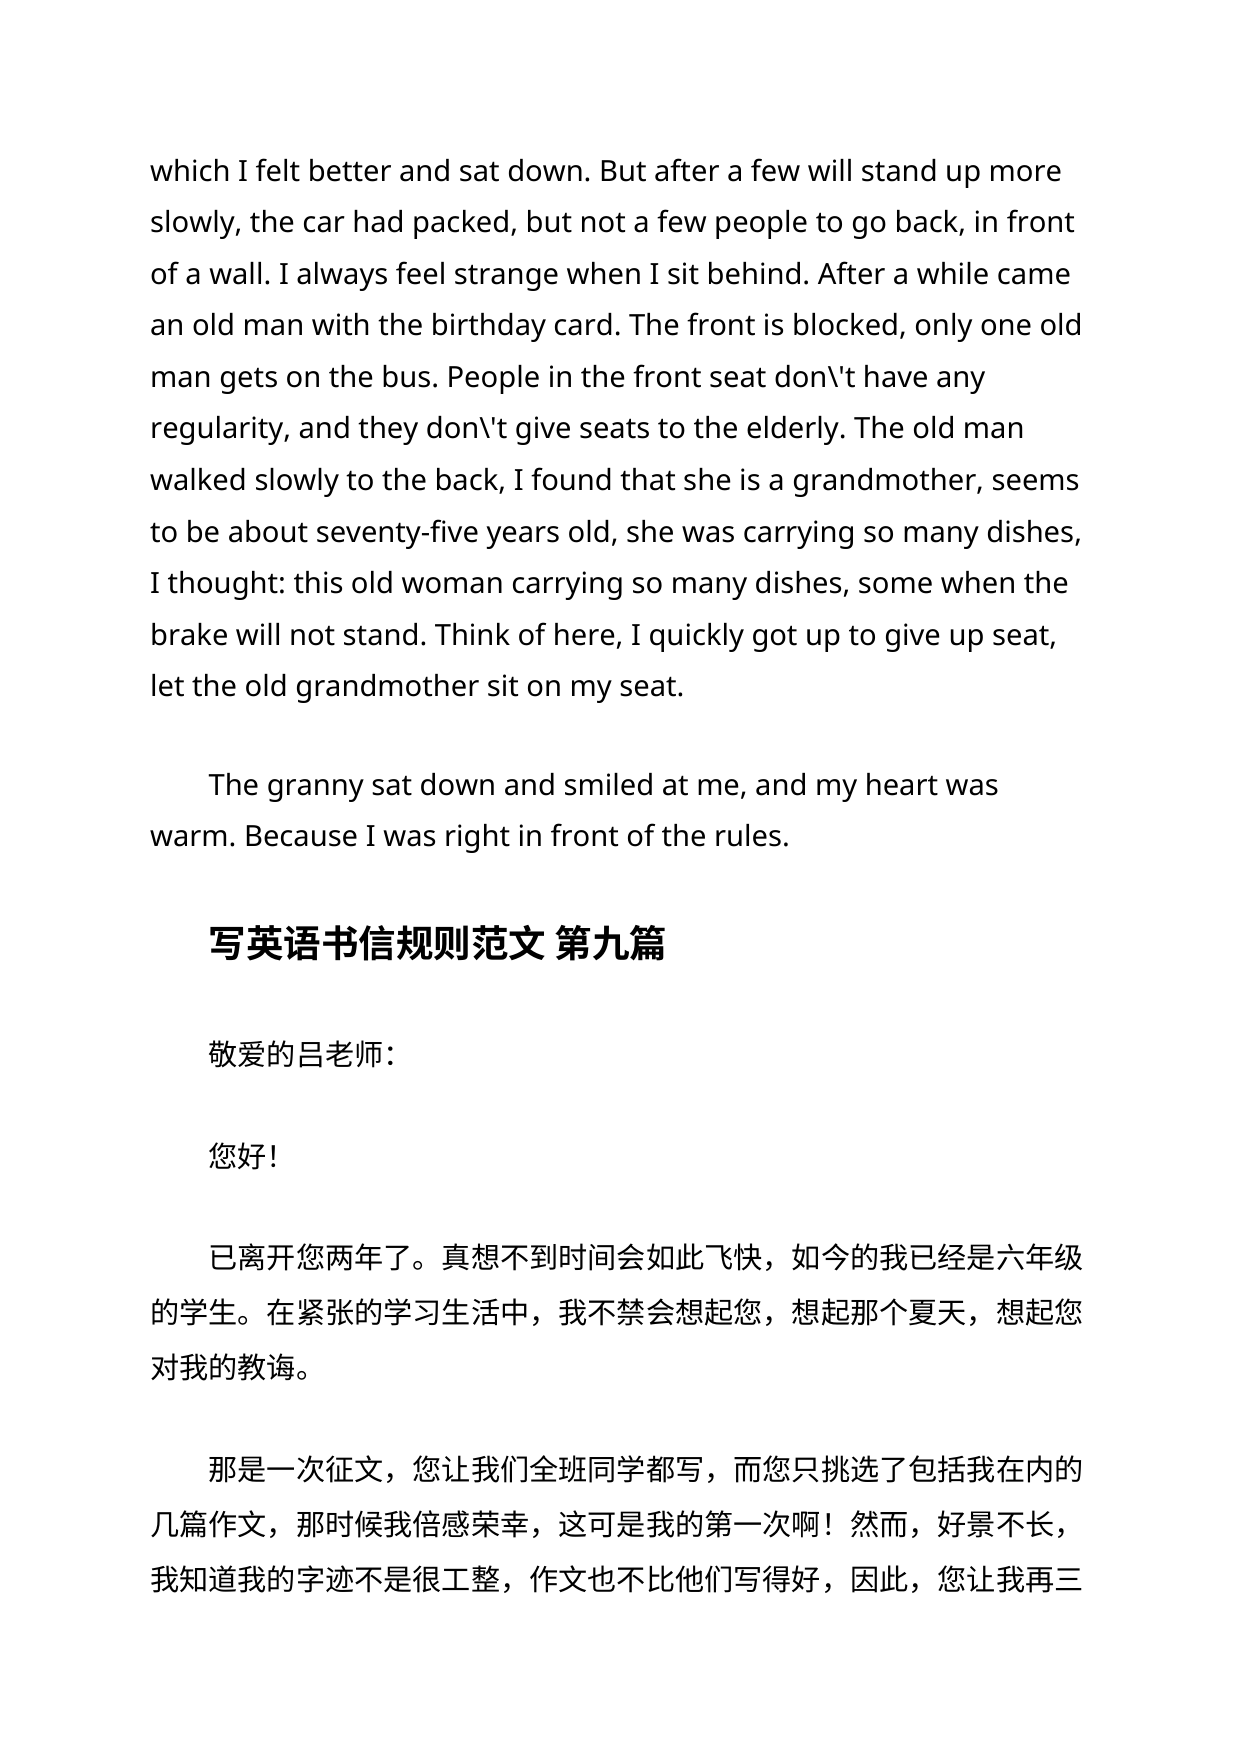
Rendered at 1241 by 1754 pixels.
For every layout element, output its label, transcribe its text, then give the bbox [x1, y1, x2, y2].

text 敬爱的吕老师： [150, 1031, 1090, 1074]
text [150, 150, 1090, 705]
text 已离开您两年了。真想不到时间会如此飞快，如今的我已经是六年级的学生。在紧张的学习生活中，我不禁会想起您，想起那个夏天，想起您对我的教诲。 [150, 1235, 1090, 1387]
text The granny sat down and smiled at me, and my heart was warm. Because I was right in front of the rules. [150, 764, 1090, 855]
text 写英语书信规则范文 第九篇 [150, 914, 1090, 968]
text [150, 1447, 1090, 1599]
text 您好！ [150, 1133, 1090, 1176]
